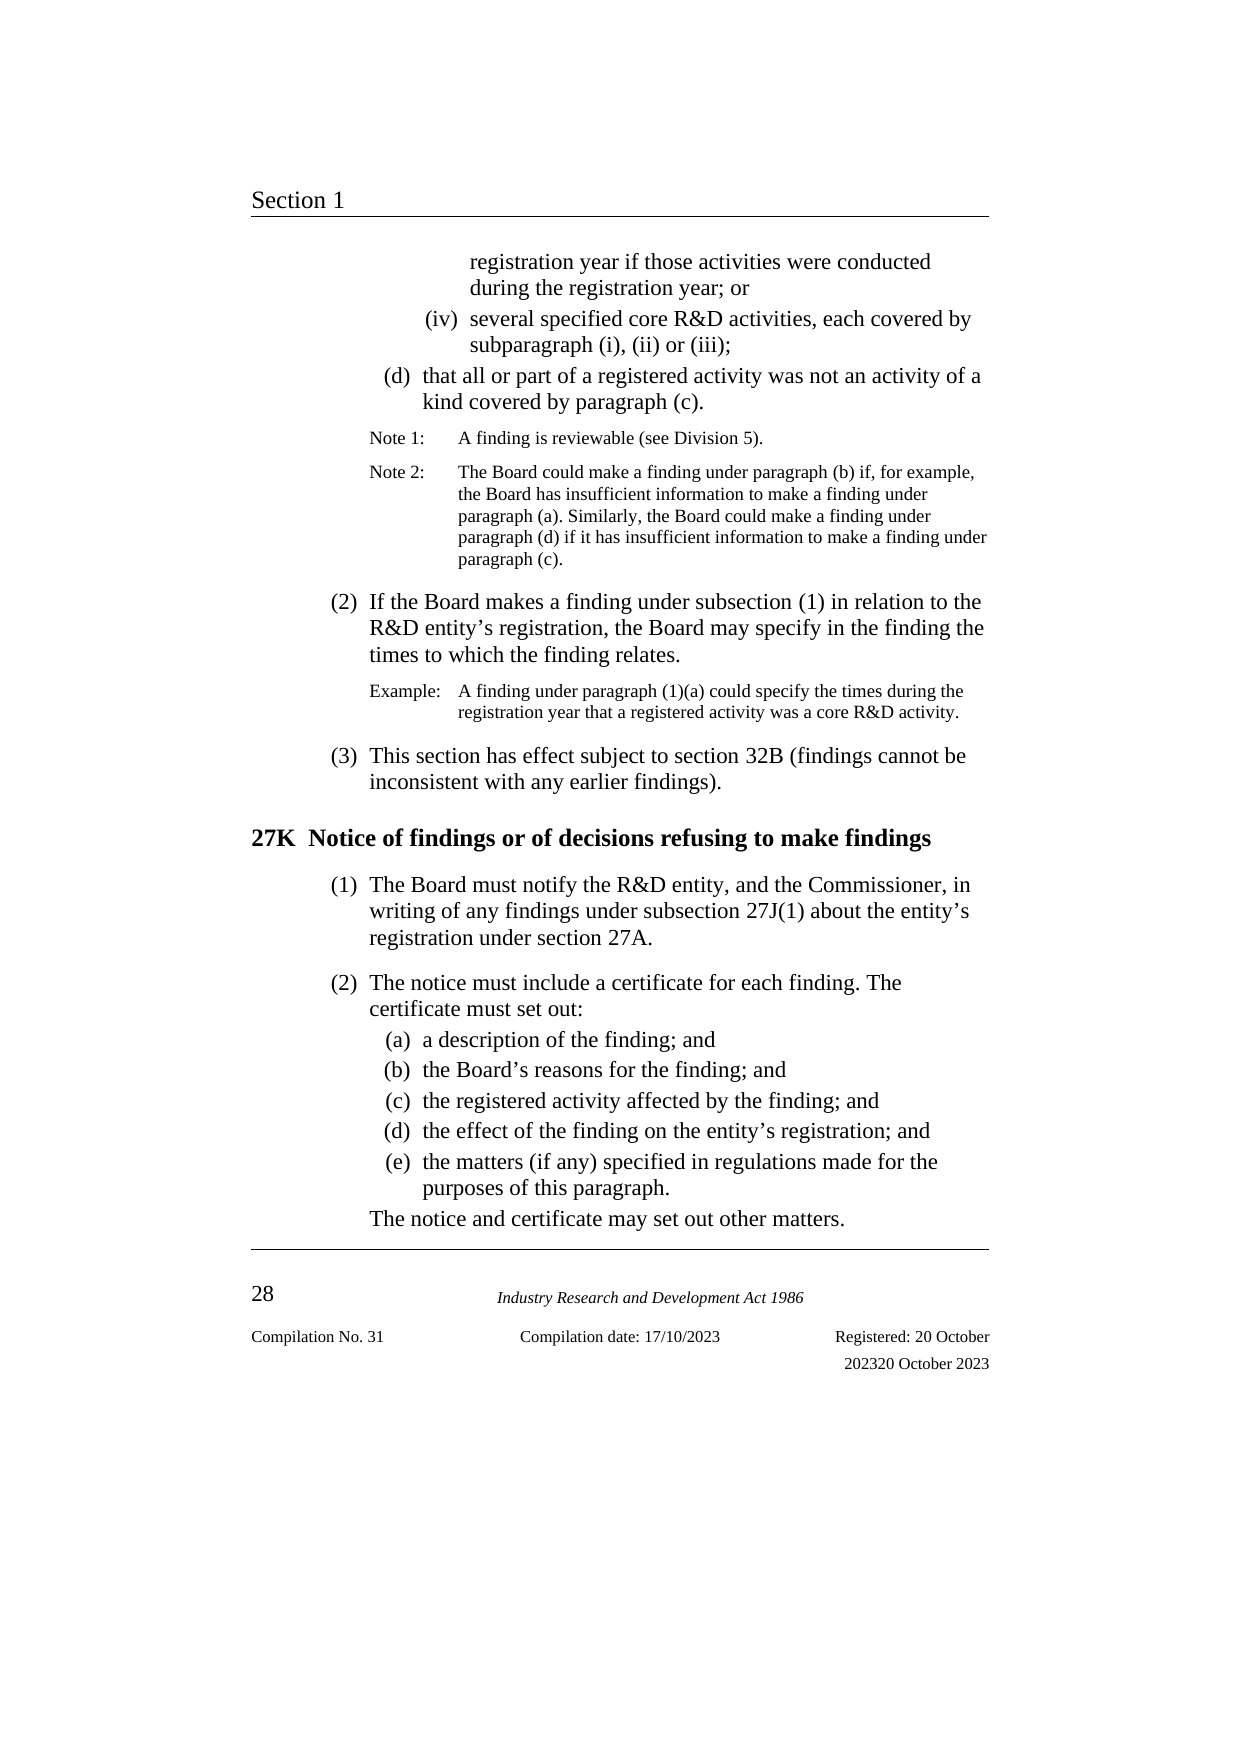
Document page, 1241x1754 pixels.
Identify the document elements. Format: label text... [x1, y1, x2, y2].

text (3) This section has effect subject to section 32B (findings cannot be inconsistent with any earlier findings). [251, 742, 989, 794]
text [251, 248, 989, 301]
text (e) the matters (if any) specified in regulations made for the purposes of this paragraph. [251, 1148, 989, 1201]
text 27K Notice of findings or of decisions refusing to make findings [251, 823, 989, 852]
text (1) The Board must notify the R&D entity, and the Commissioner, in writing of any findings under subsection 27J(1) about the entity’s registration under section 27A. [251, 871, 989, 950]
text (b) the Board’s reasons for the finding; and [251, 1056, 989, 1083]
text (a) a description of the finding; and [251, 1026, 989, 1052]
text Note 2: The Board could make a finding under paragraph (b) if, for example, the Board has insufficient information to make a finding under paragraph (a). Similarly, the Board could make a finding under paragraph (d) if it has insufficient information to make a finding under paragraph (c). [369, 461, 989, 569]
text (2) The notice must include a certificate for each finding. The certificate must set out: [251, 969, 989, 1022]
text (2) If the Board makes a finding under subsection (1) in relation to the R&D entity’s registration, the Board may specify in the finding the times to which the finding relates. [251, 588, 989, 667]
text (d) that all or part of a registered activity was not an activity of a kind covered by paragraph (c). [251, 362, 989, 414]
text (d) the effect of the finding on the entity’s registration; and [251, 1117, 989, 1144]
text (iv) several specified core R&D activities, each covered by subparagraph (i), (ii) or (iii); [251, 305, 989, 358]
text (c) the registered activity affected by the finding; and [251, 1087, 989, 1113]
text Example: A finding under paragraph (1)(a) could specify the times during the registration year that a registered activity was a core R&D activity. [369, 680, 989, 723]
text Note 1: A finding is reviewable (see Division 5). [369, 427, 989, 449]
text The notice and certificate may set out other matters. [369, 1205, 989, 1231]
